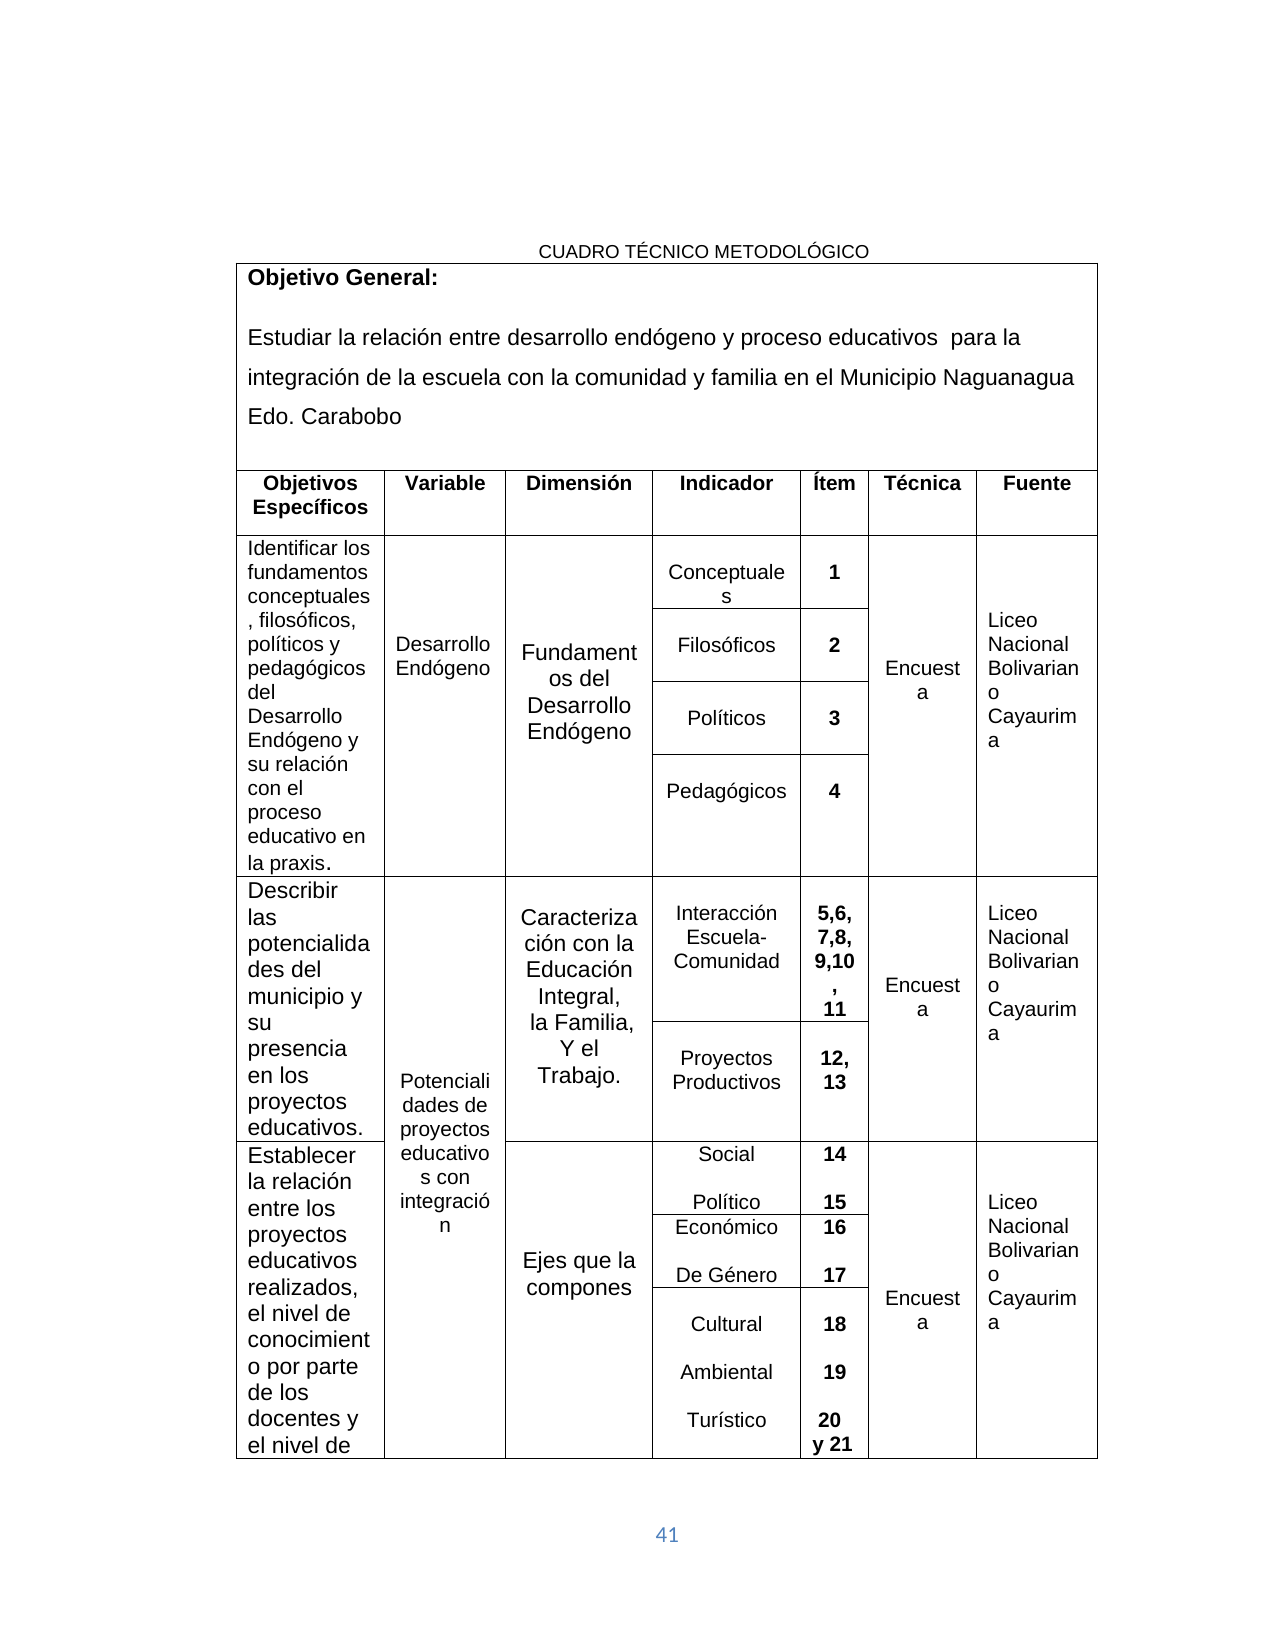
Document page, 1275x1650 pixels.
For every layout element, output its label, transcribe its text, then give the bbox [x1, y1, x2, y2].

table_cell Interacción Escuela- Comunidad [653, 877, 800, 1021]
table_cell Liceo Nacional Bolivariano Cayaurima [977, 536, 1097, 876]
table_cell Encuesta [869, 1142, 976, 1458]
table_cell Filosóficos [653, 609, 800, 681]
table_cell Social Político [653, 1142, 800, 1214]
table_cell Encuesta [869, 877, 976, 1141]
table_cell Caracterización con la Educación Integral, la Familia, Y el Trabajo. [506, 877, 652, 1141]
table_cell Establecer la relación entre los proyectos educativos realizados, el nivel de conocimiento por parte de los docentes y el nivel de participación de la familia y comunidad. [237, 1142, 384, 1458]
table_cell Ítem [801, 471, 868, 535]
table_cell Conceptuales [653, 536, 800, 608]
table_cell 4 [801, 755, 868, 876]
table_cell Técnica [869, 471, 976, 535]
table_cell Económico De Género [653, 1215, 800, 1287]
table_cell Desarrollo Endógeno [385, 536, 505, 876]
table_cell Liceo Nacional Bolivariano Cayaurima [977, 1142, 1097, 1458]
table_cell 2 [801, 609, 868, 681]
table_cell Variable [385, 471, 505, 535]
table_cell Indicador [653, 471, 800, 535]
table_cell Políticos [653, 682, 800, 754]
table_cell Ejes que la compones [506, 1142, 652, 1458]
table_cell Identificar los fundamentos conceptuales, filosóficos, políticos y pedagógicos del Desarrollo Endógeno y su relación con el proceso educativo en la praxis. [237, 536, 384, 876]
table_cell Pedagógicos [653, 755, 800, 876]
table_cell Fundamentos del Desarrollo Endógeno [506, 536, 652, 876]
table_cell 5,6,7,8,9,10, 11 [801, 877, 868, 1021]
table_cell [653, 1288, 800, 1458]
table_cell Fuente [977, 471, 1097, 535]
table_cell Describir las potencialidades del municipio y su presencia en los proyectos educativos. [237, 877, 384, 1141]
table_cell 16 17 [801, 1215, 868, 1287]
table_cell Liceo Nacional Bolivariano Cayaurima [977, 877, 1097, 1141]
table_cell Objetivos Específicos [237, 471, 384, 535]
table_cell 12, 13 [801, 1022, 868, 1141]
table_cell 14 15 [801, 1142, 868, 1214]
table_header Objetivo General: Estudiar la relación entre desarrollo endógeno y proceso educativos para la integración de la escuela con la comunidad y familia en el Municipio Naguanagua Edo. Carabobo [237, 264, 1097, 470]
table_cell Dimensión [506, 471, 652, 535]
text CUADRO TÉCNICO METODOLÓGICO [236, 241, 1098, 263]
table_cell Proyectos Productivos [653, 1022, 800, 1141]
table_cell Potencialidades de proyectos educativos con integración [385, 877, 505, 1458]
table_cell 1 [801, 536, 868, 608]
table_cell Encuesta [869, 536, 976, 876]
table_cell 18 19 20 y 21 [801, 1288, 868, 1458]
table_cell 3 [801, 682, 868, 754]
